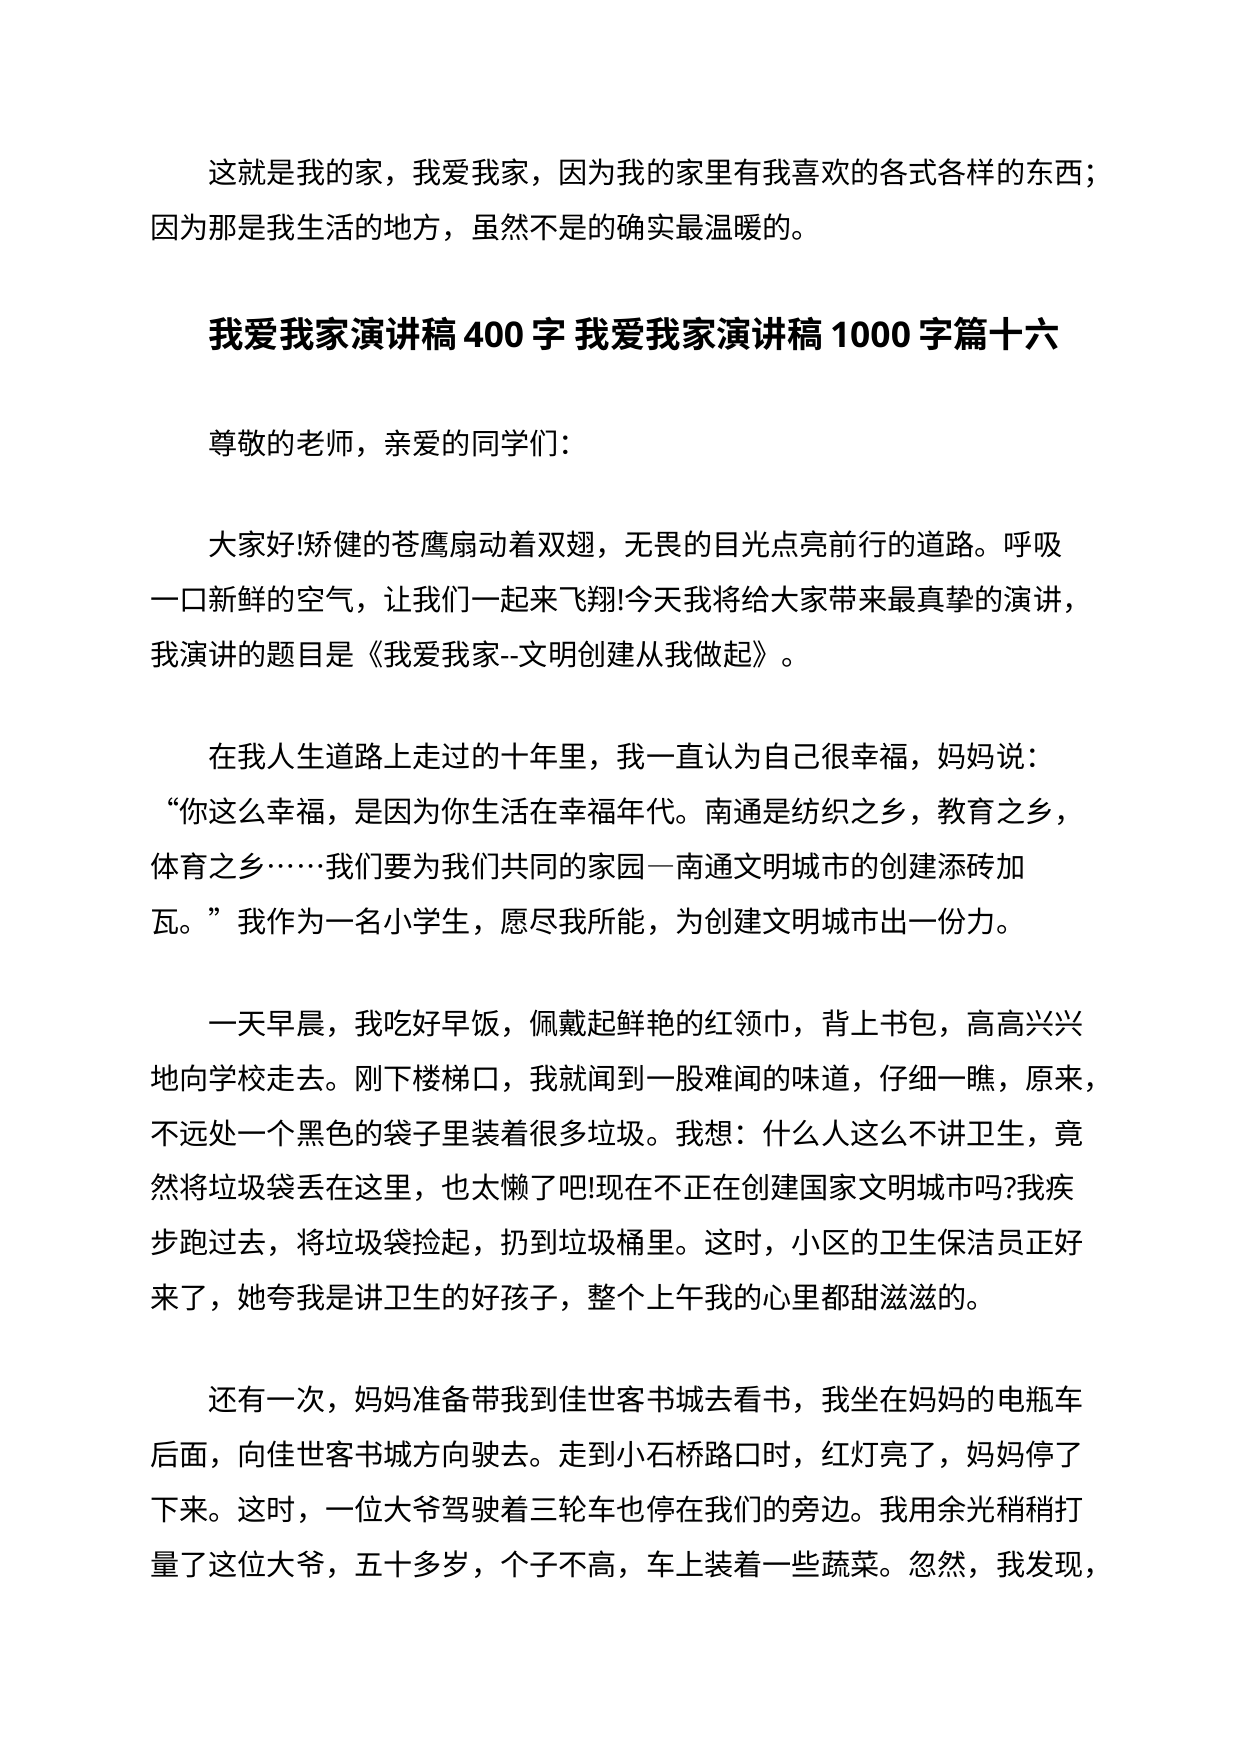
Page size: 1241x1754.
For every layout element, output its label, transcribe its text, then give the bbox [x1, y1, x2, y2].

text 在我人生道路上走过的十年里，我一直认为自己很幸福，妈妈说：“你这么幸福，是因为你生活在幸福年代。南通是纺织之乡，教育之乡，体育之乡……我们要为我们共同的家园—南通文明城市的创建添砖加瓦。”我作为一名小学生，愿尽我所能，为创建文明城市出一份力。 [150, 734, 1090, 941]
text 这就是我的家，我爱我家，因为我的家里有我喜欢的各式各样的东西；因为那是我生活的地方，虽然不是的确实最温暖的。 [150, 150, 1090, 247]
text 我爱我家演讲稿400字 我爱我家演讲稿1000字篇十六 [150, 307, 1090, 358]
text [150, 1377, 1090, 1584]
text 大家好!矫健的苍鹰扇动着双翅，无畏的目光点亮前行的道路。呼吸一口新鲜的空气，让我们一起来飞翔!今天我将给大家带来最真挚的演讲，我演讲的题目是《我爱我家--文明创建从我做起》。 [150, 522, 1090, 674]
text 尊敬的老师，亲爱的同学们： [150, 420, 1090, 462]
text 一天早晨，我吃好早饭，佩戴起鲜艳的红领巾，背上书包，高高兴兴地向学校走去。刚下楼梯口，我就闻到一股难闻的味道，仔细一瞧，原来，不远处一个黑色的袋子里装着很多垃圾。我想：什么人这么不讲卫生，竟然将垃圾袋丢在这里，也太懒了吧!现在不正在创建国家文明城市吗?我疾步跑过去，将垃圾袋捡起，扔到垃圾桶里。这时，小区的卫生保洁员正好来了，她夸我是讲卫生的好孩子，整个上午我的心里都甜滋滋的。 [150, 1000, 1090, 1317]
